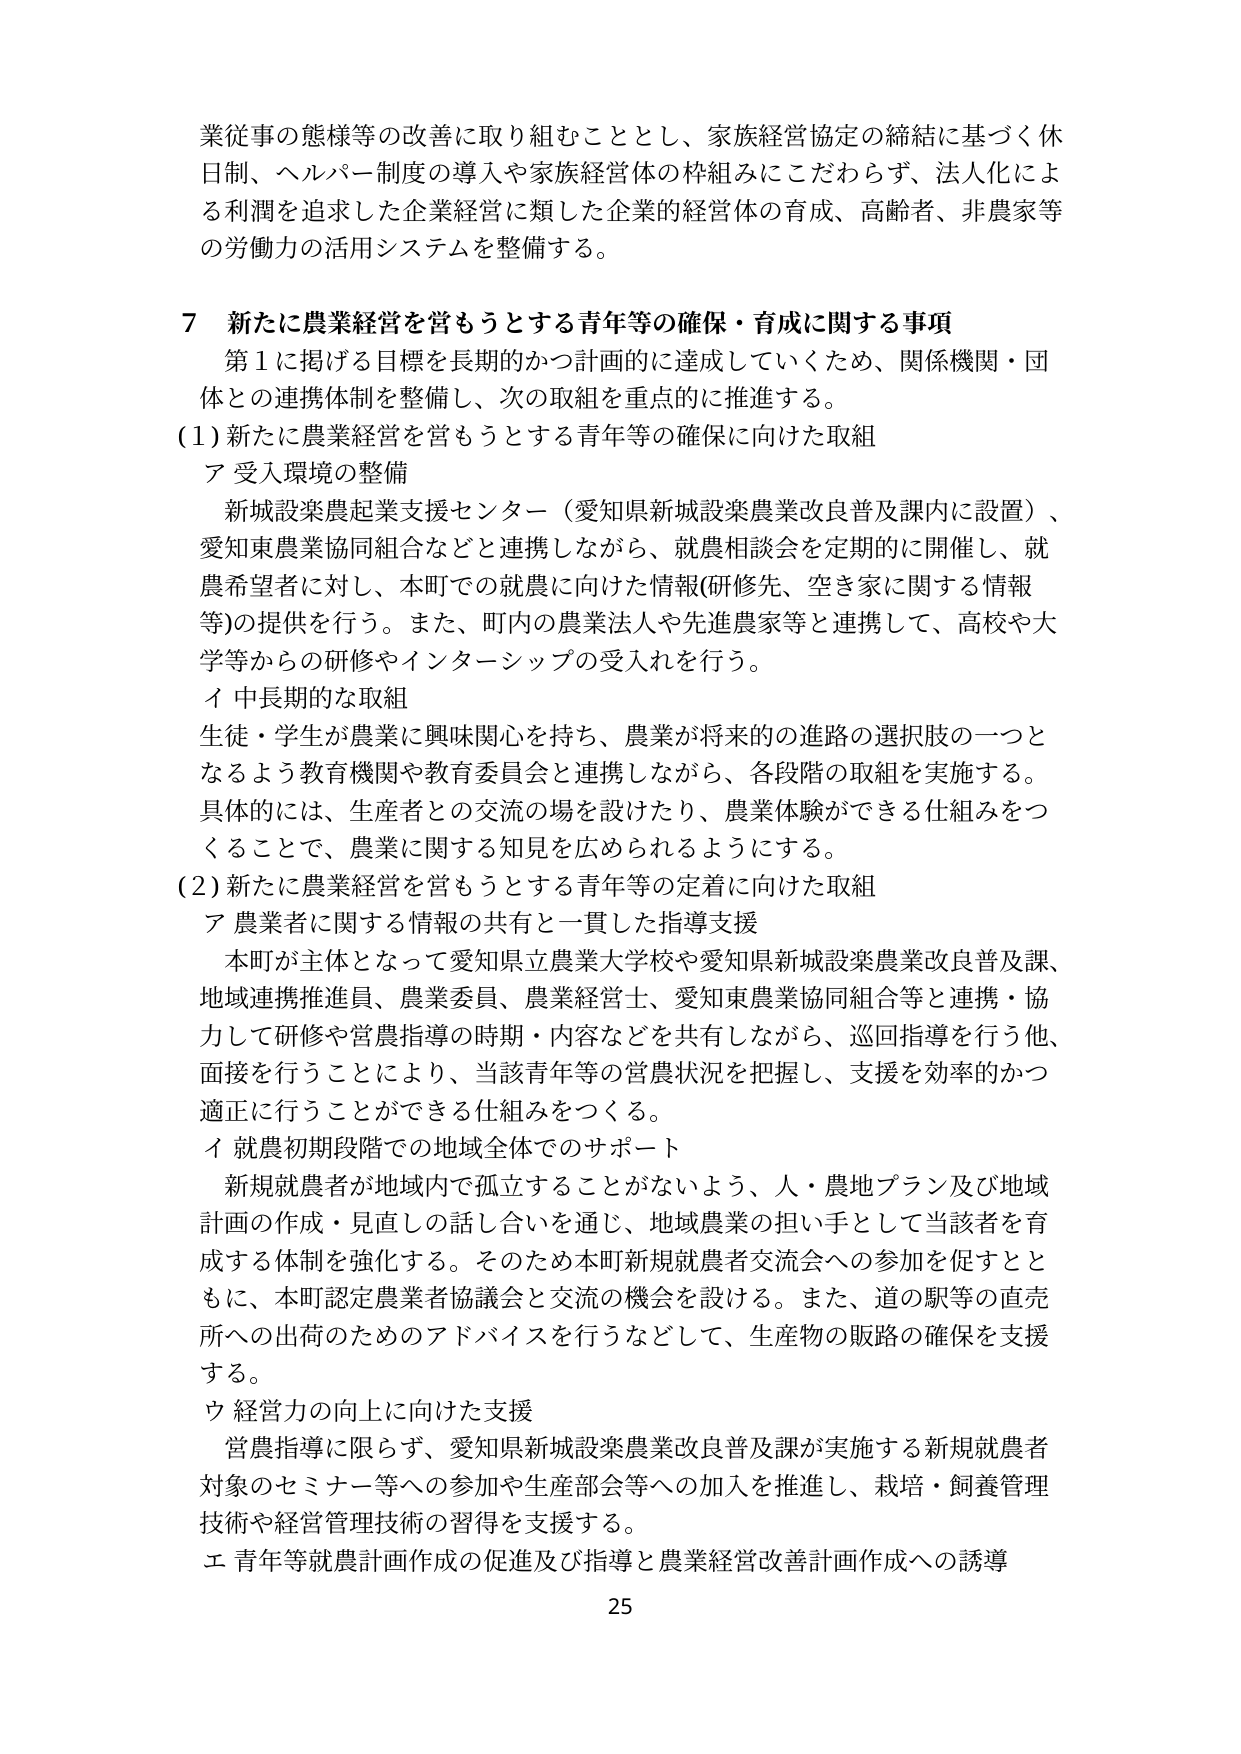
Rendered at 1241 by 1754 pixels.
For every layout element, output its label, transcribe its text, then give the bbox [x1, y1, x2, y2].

text イ 就農初期段階での地域全体でのサポート [177, 1128, 1063, 1166]
text 営農指導に限らず、愛知県新城設楽農業改良普及課が実施する新規就農者対象のセミナー等への参加や生産部会等への加入を推進し、栽培・飼養管理技術や経営管理技術の習得を支援する。 [199, 1428, 1063, 1541]
text ７ 新たに農業経営を営もうとする青年等の確保・育成に関する事項 [177, 303, 1063, 341]
text 第１に掲げる目標を長期的かつ計画的に達成していくため、関係機関・団体との連携体制を整備し、次の取組を重点的に推進する。 [199, 341, 1063, 416]
text イ 中長期的な取組 [177, 678, 1063, 716]
text 生徒・学生が農業に興味関心を持ち、農業が将来的の進路の選択肢の一つとなるよう教育機関や教育委員会と連携しながら、各段階の取組を実施する。具体的には、生産者との交流の場を設けたり、農業体験ができる仕組みをつくることで、農業に関する知見を広められるようにする。 [199, 716, 1063, 866]
text (１) 新たに農業経営を営もうとする青年等の確保に向けた取組 [177, 416, 1063, 453]
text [199, 116, 1063, 266]
text ア 農業者に関する情報の共有と一貫した指導支援 [177, 903, 1063, 941]
text エ 青年等就農計画作成の促進及び指導と農業経営改善計画作成への誘導 [177, 1541, 1063, 1578]
text 新規就農者が地域内で孤立することがないよう、人・農地プラン及び地域計画の作成・見直しの話し合いを通じ、地域農業の担い手として当該者を育成する体制を強化する。そのため本町新規就農者交流会への参加を促すとともに、本町認定農業者協議会と交流の機会を設ける。また、道の駅等の直売所への出荷のためのアドバイスを行うなどして、生産物の販路の確保を支援する。 [199, 1166, 1063, 1391]
text 本町が主体となって愛知県立農業大学校や愛知県新城設楽農業改良普及課、地域連携推進員、農業委員、農業経営士、愛知東農業協同組合等と連携・協力して研修や営農指導の時期・内容などを共有しながら、巡回指導を行う他、面接を行うことにより、当該青年等の営農状況を把握し、支援を効率的かつ適正に行うことができる仕組みをつくる。 [199, 941, 1063, 1128]
text (２) 新たに農業経営を営もうとする青年等の定着に向けた取組 [177, 866, 1063, 903]
text 新城設楽農起業支援センター（愛知県新城設楽農業改良普及課内に設置）、愛知東農業協同組合などと連携しながら、就農相談会を定期的に開催し、就農希望者に対し、本町での就農に向けた情報(研修先、空き家に関する情報等)の提供を行う。また、町内の農業法人や先進農家等と連携して、高校や大学等からの研修やインターシップの受入れを行う。 [199, 491, 1063, 678]
text ウ 経営力の向上に向けた支援 [177, 1391, 1063, 1428]
text ア 受入環境の整備 [177, 453, 1063, 491]
